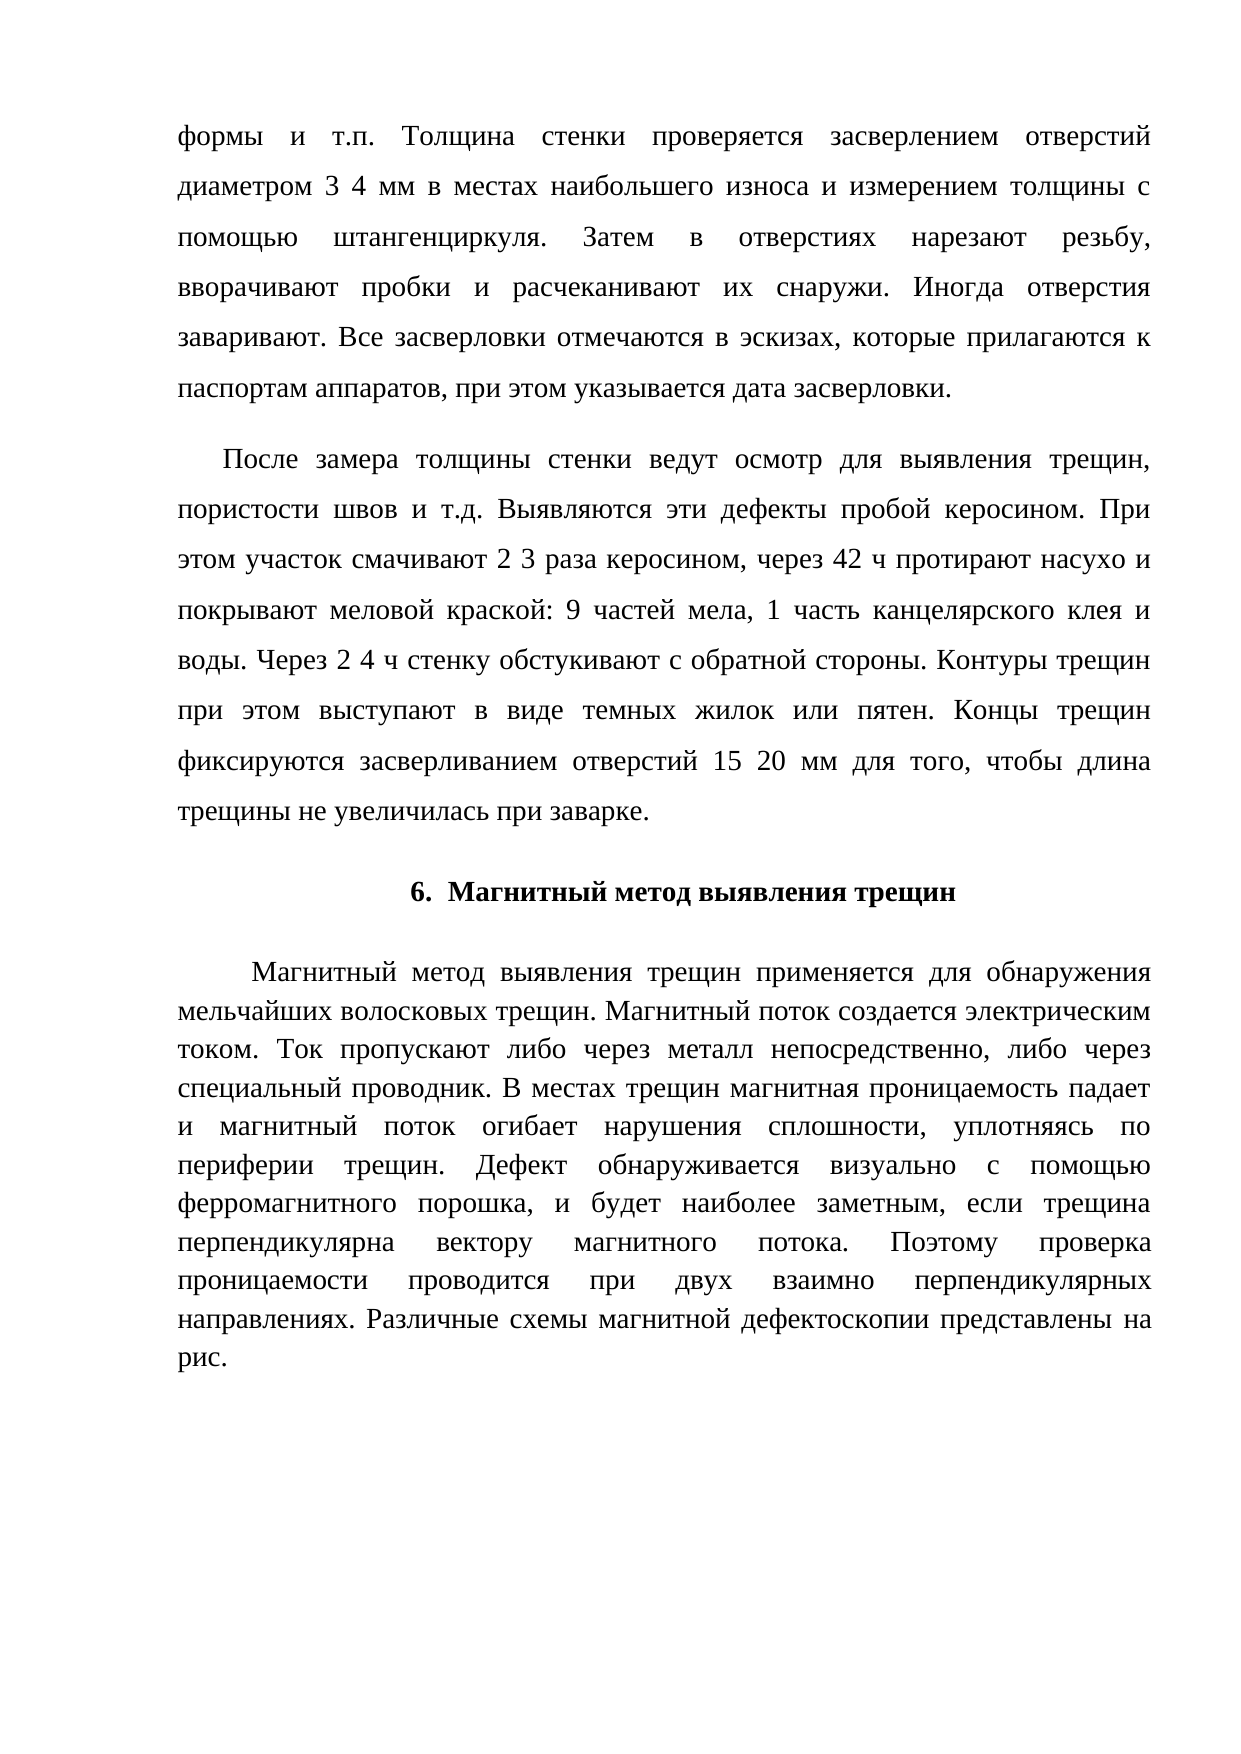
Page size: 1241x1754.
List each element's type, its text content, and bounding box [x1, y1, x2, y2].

text Магнитный метод выявления трещин применяется для обнаружения мельчайших волосковых трещин. Магнитный поток создается электрическим током. Ток пропускают либо через металл непосредственно, либо через специальный проводник. В местах трещин магнитная проницаемость падает и магнитный поток огибает нарушения сплошности, уплотняясь по периферии трещин. Дефект обнаруживается визуально с помощью ферромагнитного порошка, и будет наиболее заметным, если трещина перпендикулярна вектору магнитного потока. Поэтому проверка проницаемости проводится при двух взаимно перпендикулярных направлениях. Различные схемы магнитной дефектоскопии представлены на рис. [177, 954, 1152, 1373]
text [177, 118, 1152, 403]
list Магнитный метод выявления трещин [215, 874, 1152, 908]
text После замера толщины стенки ведут осмотр для выявления трещин, пористости швов и т.д. Выявляются эти дефекты пробой керосином. При этом участок смачивают 2 3 раза керосином, через 42 ч протирают насухо и покрывают меловой краской: 9 частей мела, 1 часть канцелярского клея и воды. Через 2 4 ч стенку обстукивают с обратной стороны. Контуры трещин при этом выступают в виде темных жилок или пятен. Концы трещин фиксируются засверливанием отверстий 15 20 мм для того, чтобы длина трещины не увеличилась при заварке. [177, 441, 1152, 827]
